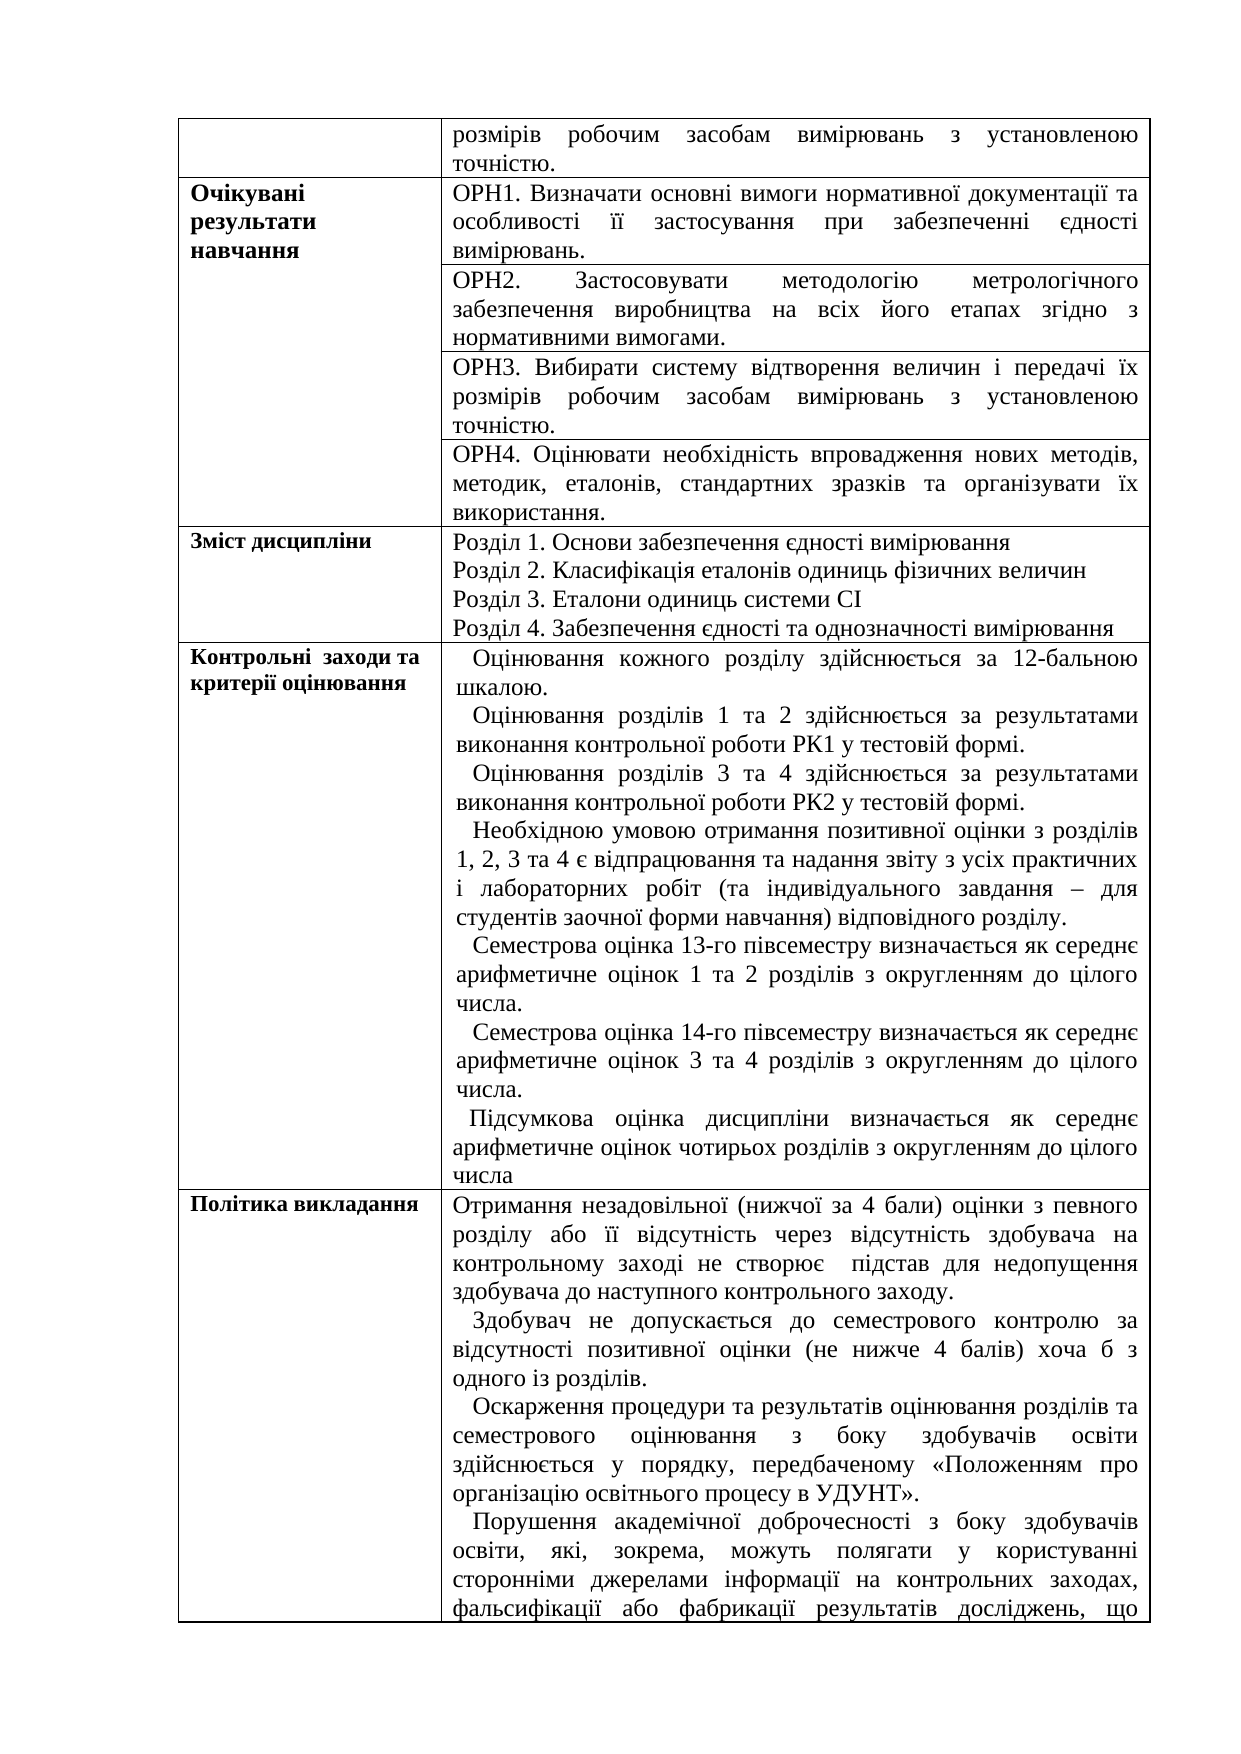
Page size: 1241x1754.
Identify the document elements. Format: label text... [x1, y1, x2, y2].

table_cell Розділ 1. Основи забезпечення єдності вимірювання Розділ 2. Класифікація еталонів одиниць фізичних величин Розділ 3. Еталони одиниць системи СІ Розділ 4. Забезпечення єдності та однозначності вимірювання [442, 527, 1149, 642]
table_cell Оцінювання кожного розділу здійснюється за 12-бальною шкалою. Оцінювання розділів 1 та 2 здійснюється за результатами виконання контрольної роботи РК1 у тестовій формі. Оцінювання розділів 3 та 4 здійснюється за результатами виконання контрольної роботи РК2 у тестовій формі. Необхідною умовою отримання позитивної оцінки з розділів 1, 2, 3 та 4 є відпрацювання та надання звіту з усіх практичних і лабораторних робіт (та індивідуального завдання – для студентів заочної форми навчання) відповідного розділу. Семестрова оцінка 13-го півсеместру визначається як середнє арифметичне оцінок 1 та 2 розділів з округленням до цілого числа. Семестрова оцінка 14-го півсеместру визначається як середнє арифметичне оцінок 3 та 4 розділів з округленням до цілого числа. Підсумкова оцінка дисципліни визначається як середнє арифметичне оцінок чотирьох розділів з округленням до цілого числа [442, 643, 1149, 1189]
table_cell Зміст дисципліни [179, 527, 441, 642]
table_cell ОРН4. Оцінювати необхідність впровадження нових методів, методик, еталонів, стандартних зразків та організувати їх використання. [442, 440, 1149, 526]
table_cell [442, 1190, 1149, 1621]
table_cell ОРН2. Застосовувати методологію метрологічного забезпечення виробництва на всіх його етапах згідно з нормативними вимогами. [442, 265, 1149, 351]
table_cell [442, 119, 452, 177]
table_cell Контрольні заходи та критерії оцінювання [179, 643, 441, 1189]
table_cell ОРН3. Вибирати систему відтворення величин і передачі їх розмірів робочим засобам вимірювань з установленою точністю. [556, 352, 1149, 438]
table_cell Політика викладання [179, 1190, 441, 1621]
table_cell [179, 119, 441, 177]
table_cell Очікувані результати навчання [179, 178, 441, 526]
table_cell ОРН1. Визначати основні вимоги нормативної документації та особливості її застосування при забезпеченні єдності вимірювань. [442, 178, 1149, 264]
table_cell ОРН3. Вибирати систему відтворення величин і передачі їх розмірів робочим засобам вимірювань з установленою точністю. [442, 352, 534, 438]
